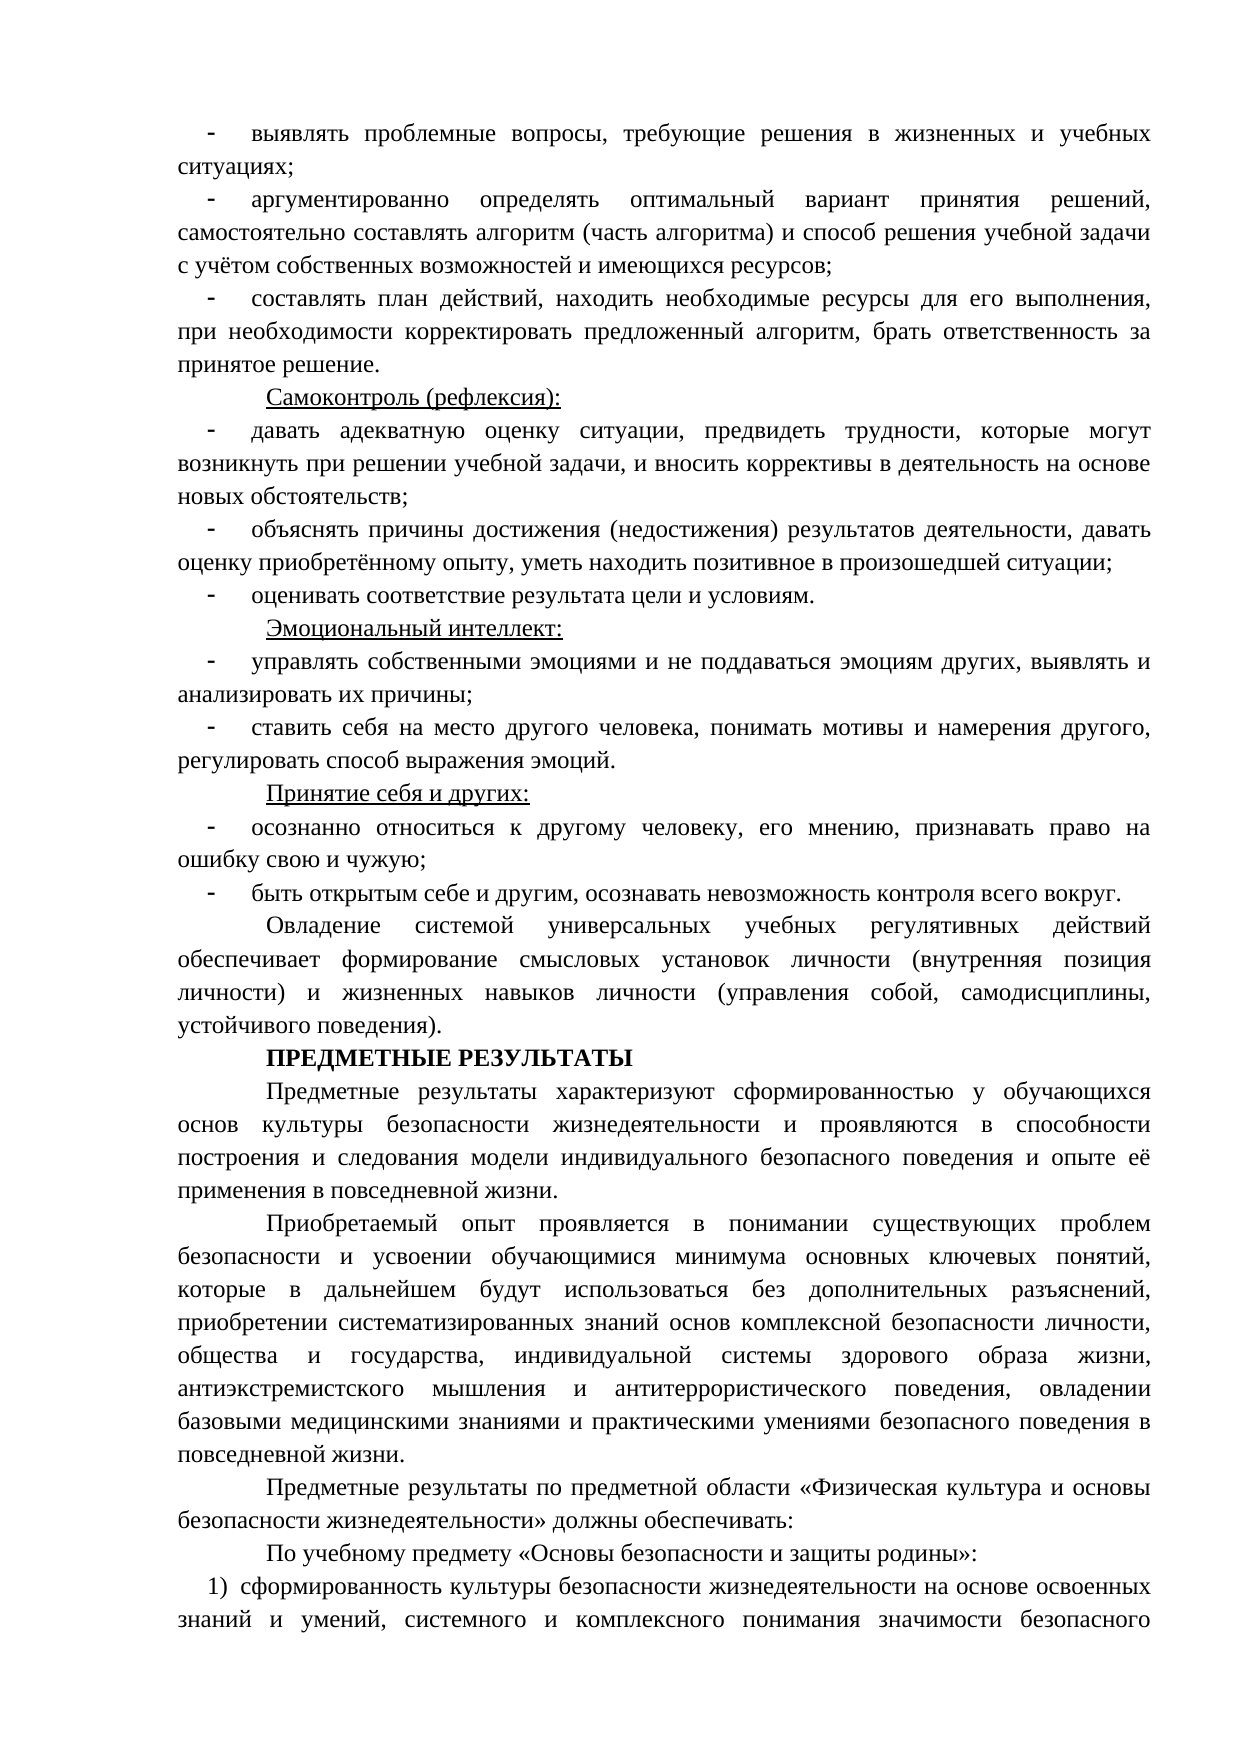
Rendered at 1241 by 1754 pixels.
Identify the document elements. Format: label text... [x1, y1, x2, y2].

text Предметные результаты по предметной области «Физическая культура и основы безопасности жизнедеятельности» должны обеспечивать: [177, 1472, 1152, 1534]
text Самоконтроль (рефлексия): [177, 382, 1152, 411]
list объяснять причины достижения (недостижения) результатов деятельности, давать оценку приобретённому опыту, уметь находить позитивное в произошедшей ситуации; [177, 514, 1152, 576]
list управлять собственными эмоциями и не поддаваться эмоциям других, выявлять и анализировать их причины; [177, 646, 1152, 708]
list ставить себя на место другого человека, понимать мотивы и намерения другого, регулировать способ выражения эмоций. [177, 712, 1152, 774]
list давать адекватную оценку ситуации, предвидеть трудности, которые могут возникнуть при решении учебной задачи, и вносить коррективы в деятельность на основе новых обстоятельств; [177, 415, 1152, 510]
text Предметные результаты характеризуют сформированностью у обучающихся основ культуры безопасности жизнедеятельности и проявляются в способности построения и следования модели индивидуального безопасного поведения и опыте её применения в повседневной жизни. [177, 1076, 1152, 1203]
text Принятие себя и других: [177, 778, 1152, 807]
text ПРЕДМЕТНЫЕ РЕЗУЛЬТАТЫ [177, 1043, 1152, 1071]
text По учебному предмету «Основы безопасности и защиты родины»: [177, 1538, 1152, 1567]
text Приобретаемый опыт проявляется в понимании существующих проблем безопасности и усвоении обучающимися минимума основных ключевых понятий, которые в дальнейшем будут использоваться без дополнительных разъяснений, приобретении систематизированных знаний основ комплексной безопасности личности, общества и государства, индивидуальной системы здорового образа жизни, антиэкстремистского мышления и антитеррористического поведения, овладении базовыми медицинскими знаниями и практическими умениями безопасного поведения в повседневной жизни. [177, 1208, 1152, 1468]
text Эмоциональный интеллект: [177, 613, 1152, 642]
list быть открытым себе и другим, осознавать невозможность контроля всего вокруг. [177, 878, 1152, 906]
list осознанно относиться к другому человеку, его мнению, признавать право на ошибку свою и чужую; [177, 812, 1152, 873]
list оценивать соответствие результата цели и условиям. [177, 580, 1152, 609]
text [177, 1571, 1152, 1633]
list составлять план действий, находить необходимые ресурсы для его выполнения, при необходимости корректировать предложенный алгоритм, брать ответственность за принятое решение. [177, 283, 1152, 378]
list выявлять проблемные вопросы, требующие решения в жизненных и учебных ситуациях; [177, 118, 1152, 180]
list аргументированно определять оптимальный вариант принятия решений, самостоятельно составлять алгоритм (часть алгоритма) и способ решения учебной задачи с учётом собственных возможностей и имеющихся ресурсов; [177, 184, 1152, 279]
text Овладение системой универсальных учебных регулятивных действий обеспечивает формирование смысловых установок личности (внутренняя позиция личности) и жизненных навыков личности (управления собой, самодисциплины, устойчивого поведения). [177, 911, 1152, 1038]
